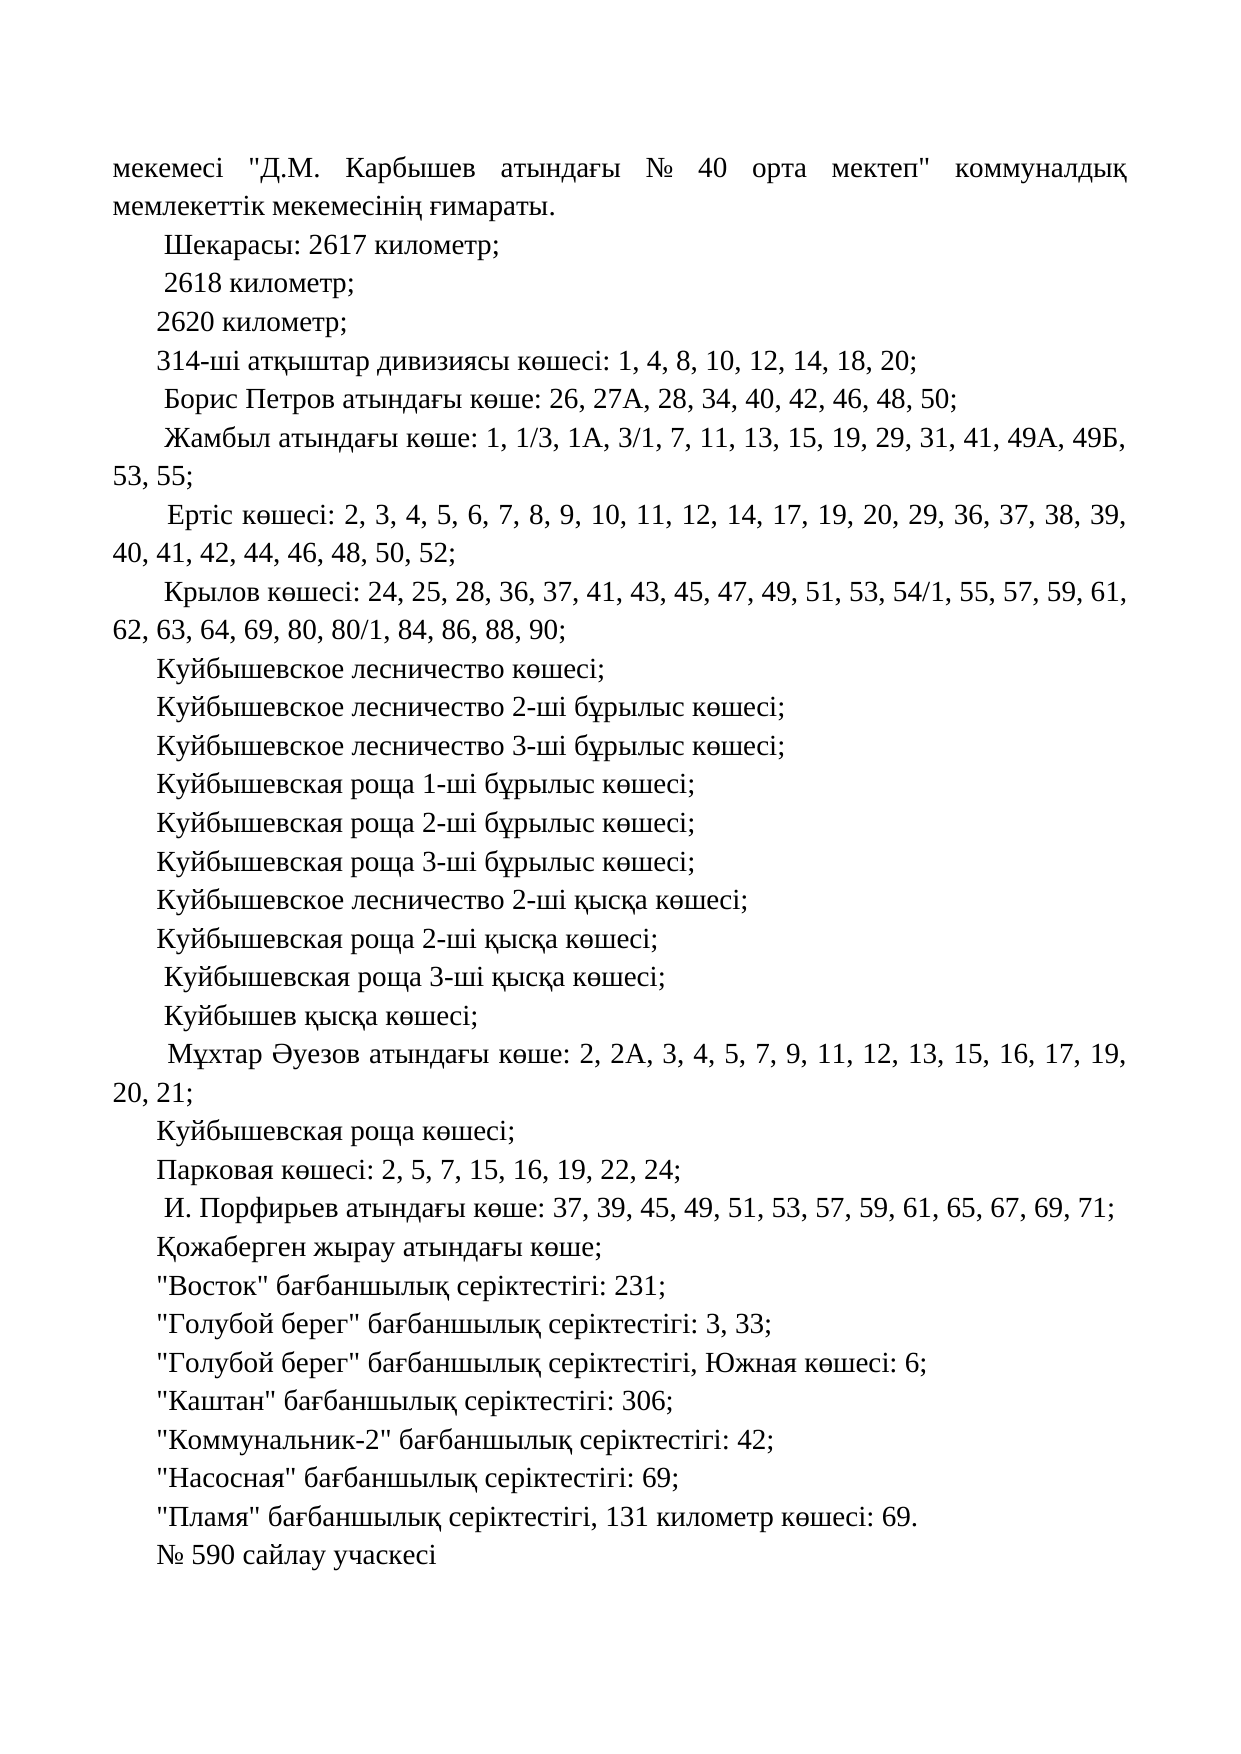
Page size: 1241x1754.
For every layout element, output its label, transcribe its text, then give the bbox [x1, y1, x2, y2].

text 314-ші атқыштар дивизиясы көшесі: 1, 4, 8, 10, 12, 14, 18, 20; [112, 343, 1128, 376]
text Борис Петров атындағы көше: 26, 27А, 28, 34, 40, 42, 46, 48, 50; [112, 381, 1128, 415]
text И. Порфирьев атындағы көше: 37, 39, 45, 49, 51, 53, 57, 59, 61, 65, 67, 69, 71; [112, 1191, 1128, 1224]
text Мұхтар Әуезов атындағы көше: 2, 2А, 3, 4, 5, 7, 9, 11, 12, 13, 15, 16, 17, 19, 20, 21; [112, 1036, 1128, 1108]
text Крылов көшесі: 24, 25, 28, 36, 37, 41, 43, 45, 47, 49, 51, 53, 54/1, 55, 57, 59, 61, 62, 63, 64, 69, 80, 80/1, 84, 86, 88, 90; [112, 574, 1128, 646]
text 2618 километр; [112, 266, 1128, 299]
text № 590 сайлау учаскесі [112, 1537, 1128, 1571]
text Куйбышевское лесничество 3-ші бұрылыс көшесі; [112, 728, 1128, 762]
text "Коммунальник-2" бағбаншылық серіктестігі: 42; [112, 1422, 1128, 1455]
text Шекарасы: 2617 километр; [112, 227, 1128, 261]
text Куйбышевская роща көшесі; [112, 1113, 1128, 1147]
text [112, 150, 1128, 222]
text Куйбышевское лесничество 2-ші қысқа көшесі; [112, 882, 1128, 916]
text "Насосная" бағбаншылық серіктестігі: 69; [112, 1460, 1128, 1494]
text "Голубой берег" бағбаншылық серіктестігі: 3, 33; [112, 1306, 1128, 1340]
text "Восток" бағбаншылық серіктестігі: 231; [112, 1268, 1128, 1301]
text Ертіс көшесі: 2, 3, 4, 5, 6, 7, 8, 9, 10, 11, 12, 14, 17, 19, 20, 29, 36, 37, 38, 39, 40, 41, 42, 44, 46, 48, 50, 52; [112, 497, 1128, 569]
text Куйбышевское лесничество 2-ші бұрылыс көшесі; [112, 689, 1128, 723]
text Куйбышевская роща 3-ші қысқа көшесі; [112, 959, 1128, 993]
text Қожаберген жырау атындағы көше; [112, 1229, 1128, 1263]
text "Каштан" бағбаншылық серіктестігі: 306; [112, 1383, 1128, 1417]
text Куйбышев қысқа көшесі; [112, 998, 1128, 1031]
text Куйбышевская роща 2-ші бұрылыс көшесі; [112, 805, 1128, 839]
text Куйбышевская роща 2-ші қысқа көшесі; [112, 921, 1128, 954]
text Парковая көшесі: 2, 5, 7, 15, 16, 19, 22, 24; [112, 1152, 1128, 1186]
text "Пламя" бағбаншылық серіктестігі, 131 километр көшесі: 69. [112, 1499, 1128, 1532]
text "Голубой берег" бағбаншылық серіктестігі, Южная көшесі: 6; [112, 1345, 1128, 1378]
text Куйбышевская роща 1-ші бұрылыс көшесі; [112, 767, 1128, 800]
text Куйбышевское лесничество көшесі; [112, 651, 1128, 684]
text 2620 километр; [112, 304, 1128, 338]
text Куйбышевская роща 3-ші бұрылыс көшесі; [112, 844, 1128, 877]
text Жамбыл атындағы көше: 1, 1/3, 1А, 3/1, 7, 11, 13, 15, 19, 29, 31, 41, 49А, 49Б, 53, 55; [112, 420, 1128, 492]
